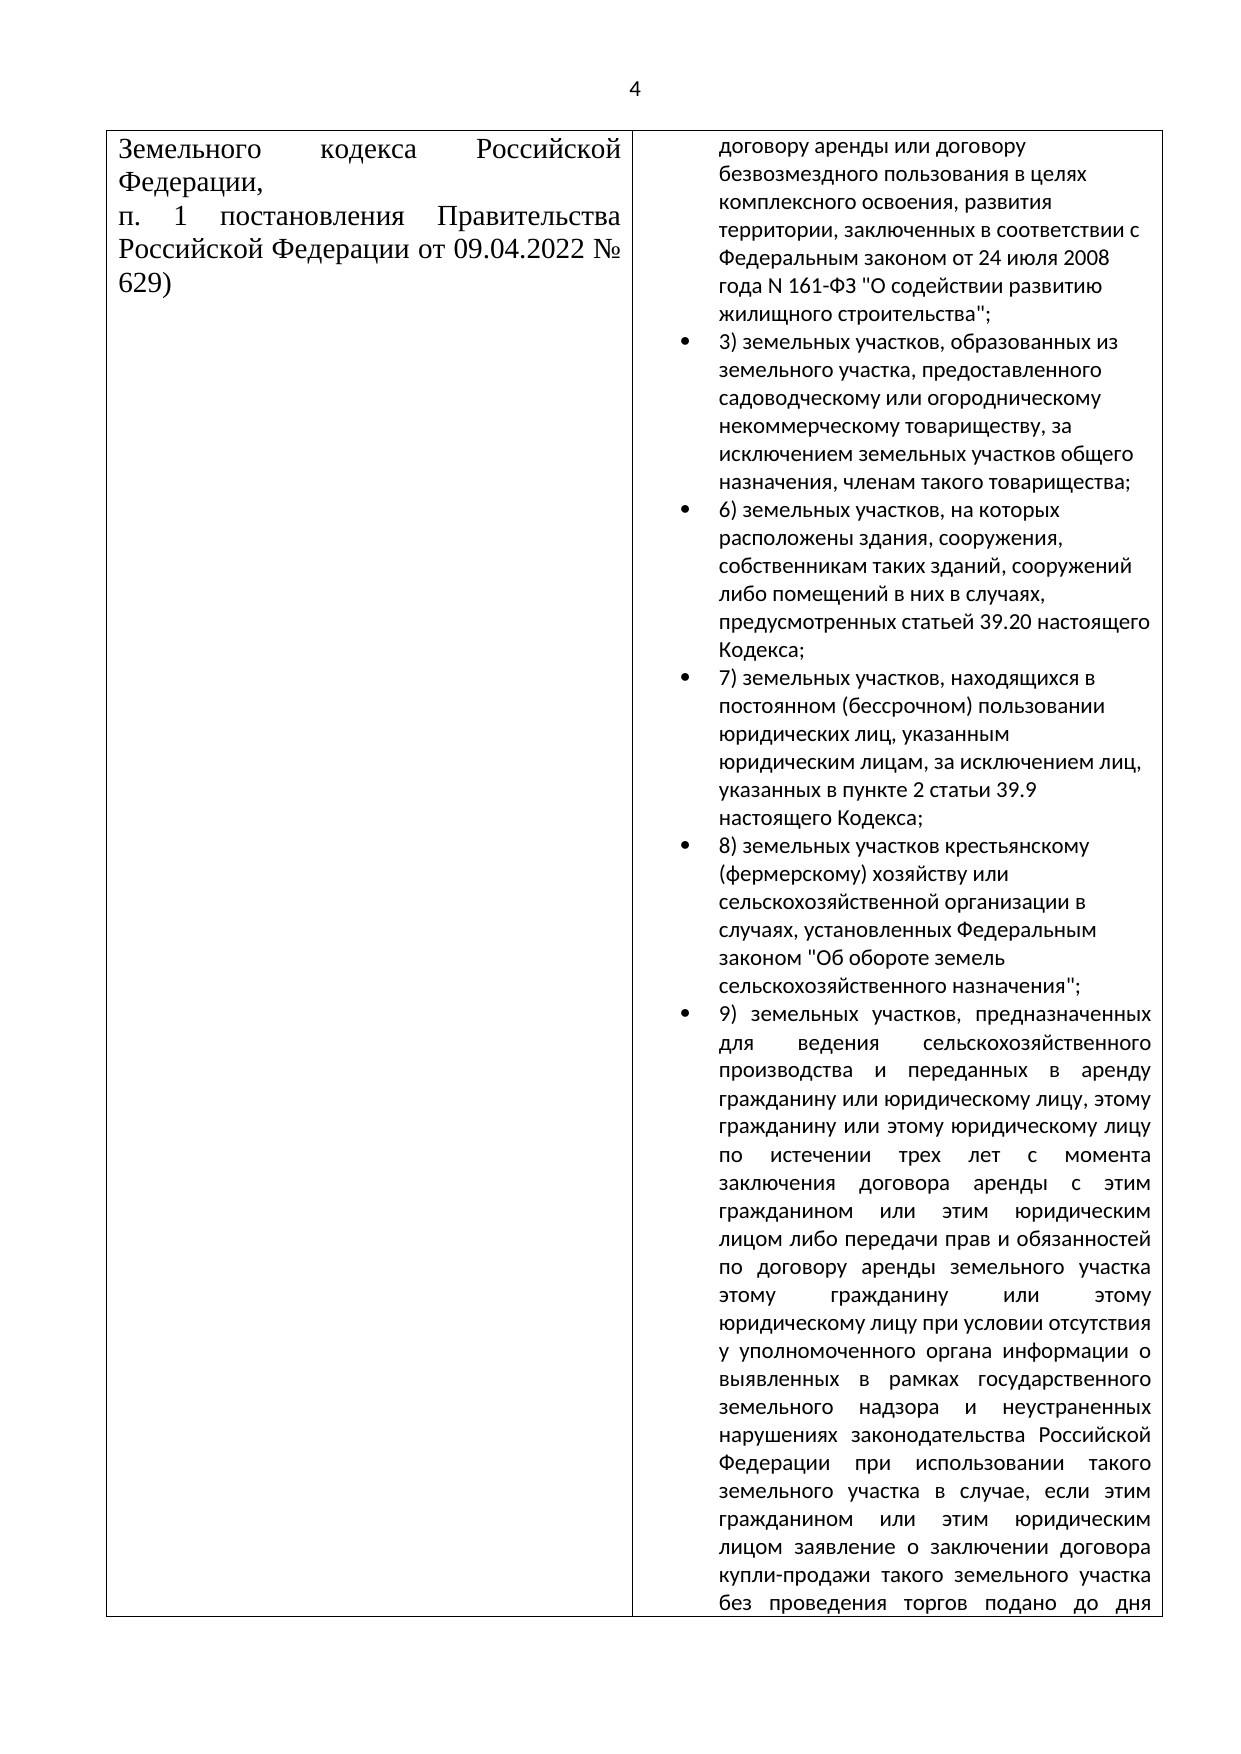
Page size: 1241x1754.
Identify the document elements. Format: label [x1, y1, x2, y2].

table_header [633, 131, 1162, 1616]
table_header [107, 131, 632, 1616]
